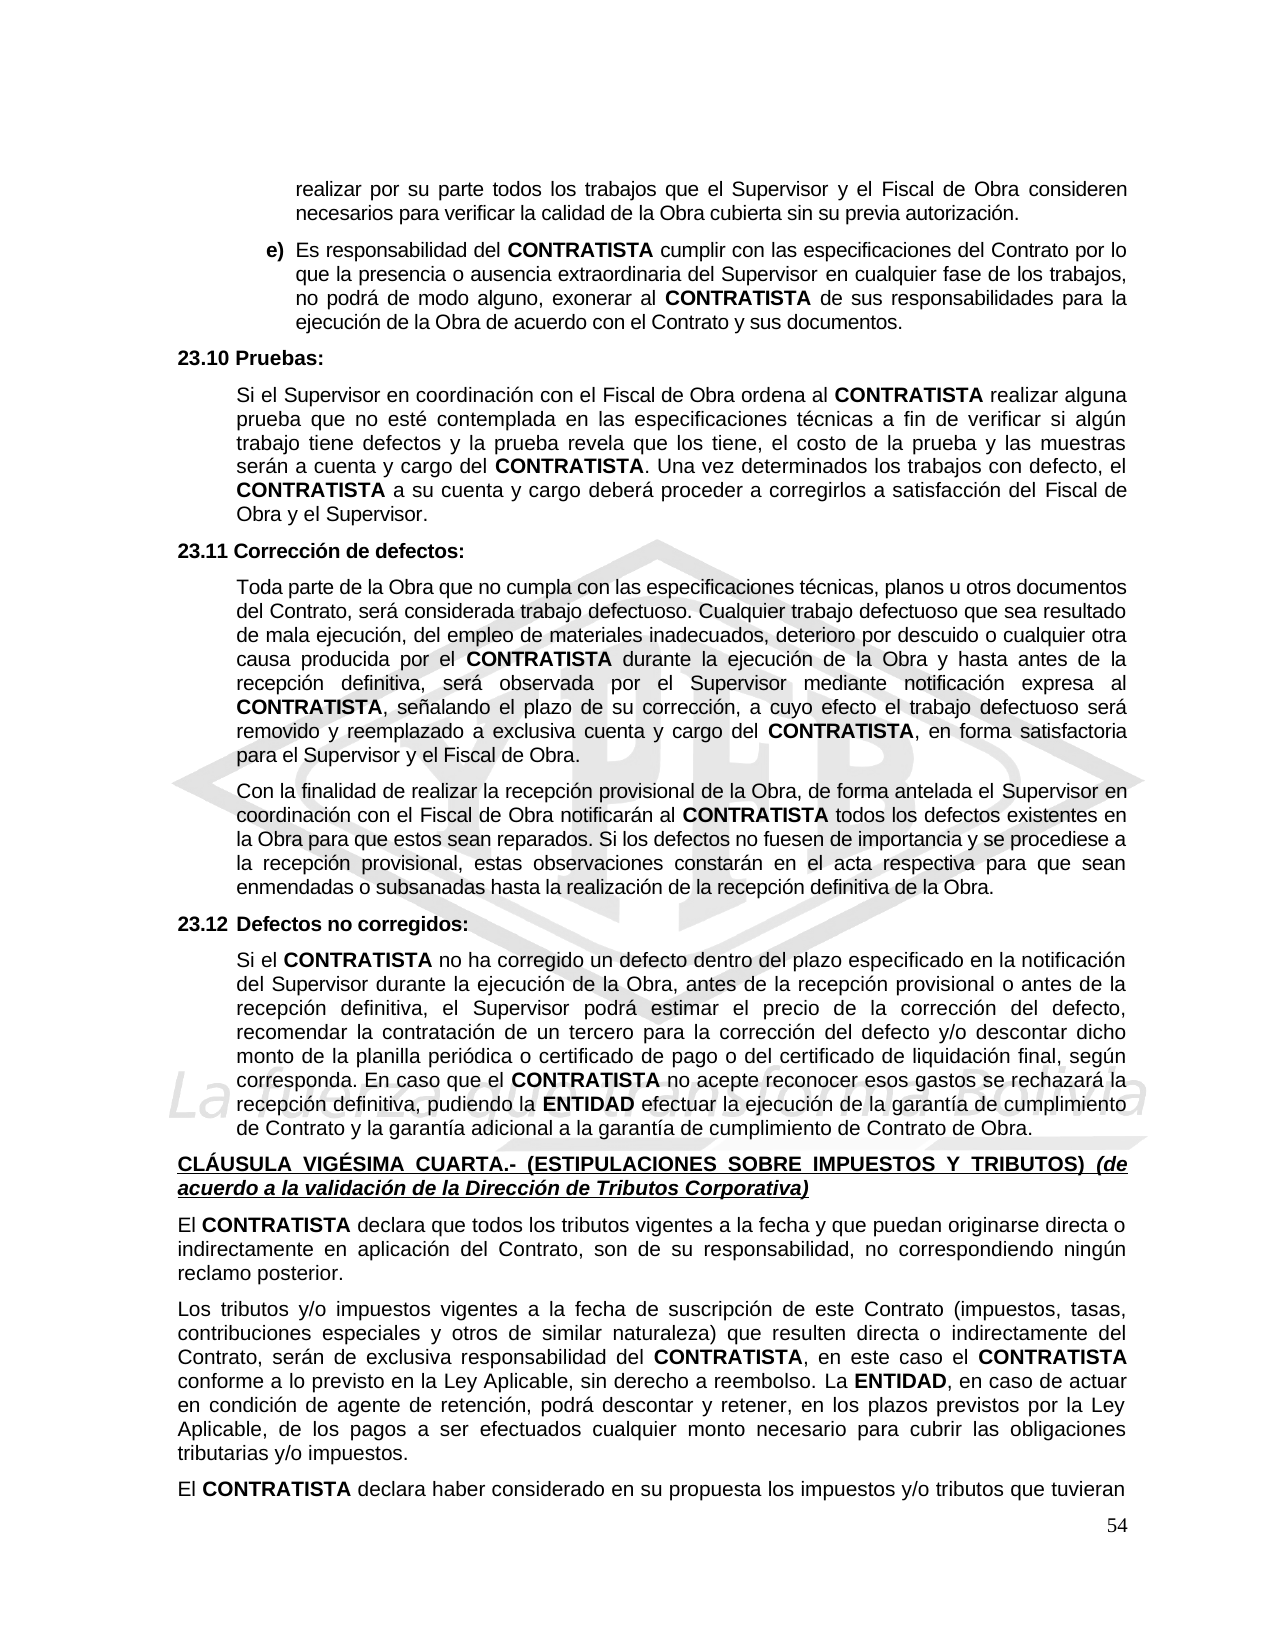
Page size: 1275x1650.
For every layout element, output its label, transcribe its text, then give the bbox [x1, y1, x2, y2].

text CLÁUSULA VIGÉSIMA CUARTA.- (ESTIPULACIONES SOBRE IMPUESTOS Y TRIBUTOS) (de acuerdo a la validación de la Dirección de Tributos Corporativa) [177, 1174, 1127, 1200]
text Toda parte de la Obra que no cumpla con las especificaciones técnicas, planos u otros documentos del Contrato, será considerada trabajo defectuoso. Cualquier trabajo defectuoso que sea resultado de mala ejecución, del empleo de materiales inadecuados, deterioro por descuido o cualquier otra causa producida por el CONTRATISTA durante la ejecución de la Obra y hasta antes de la recepción definitiva, será observada por el Supervisor mediante notificación expresa al CONTRATISTA, señalando el plazo de su corrección, a cuyo efecto el trabajo defectuoso será removido y reemplazado a exclusiva cuenta y cargo del CONTRATISTA, en forma satisfactoria para el Supervisor y el Fiscal de Obra. [177, 575, 1127, 767]
text Los tributos y/o impuestos vigentes a la fecha de suscripción de este Contrato (impuestos, tasas, contribuciones especiales y otros de similar naturaleza) que resulten directa o indirectamente del Contrato, serán de exclusiva responsabilidad del CONTRATISTA, en este caso el CONTRATISTA conforme a lo previsto en la Ley Aplicable, sin derecho a reembolso. La ENTIDAD, en caso de actuar en condición de agente de retención, podrá descontar y retener, en los plazos previstos por la Ley Aplicable, de los pagos a ser efectuados cualquier monto necesario para cubrir las obligaciones tributarias y/o impuestos. [177, 1297, 1127, 1465]
text 23.12 Defectos no corregidos: [177, 912, 1127, 936]
text El CONTRATISTA declara que todos los tributos vigentes a la fecha y que puedan originarse directa o indirectamente en aplicación del Contrato, son de su responsabilidad, no correspondiendo ningún reclamo posterior. [177, 1213, 1127, 1284]
text 23.10 Pruebas: [177, 346, 1127, 370]
list Es responsabilidad del CONTRATISTA cumplir con las especificaciones del Contrato por lo que la presencia o ausencia extraordinaria del Supervisor en cualquier fase de los trabajos, no podrá de modo alguno, exonerar al CONTRATISTA de sus responsabilidades para la ejecución de la Obra de acuerdo con el Contrato y sus documentos. [266, 238, 1127, 333]
text 23.11 Corrección de defectos: [177, 539, 1127, 563]
text CLÁUSULA VIGÉSIMA CUARTA.- (ESTIPULACIONES SOBRE IMPUESTOS Y TRIBUTOS) (de acuerdo a la validación de la Dirección de Tributos Corporativa) [177, 1152, 1127, 1173]
text Si el Supervisor en coordinación con el Fiscal de Obra ordena al CONTRATISTA realizar alguna prueba que no esté contemplada en las especificaciones técnicas a fin de verificar si algún trabajo tiene defectos y la prueba revela que los tiene, el costo de la prueba y las muestras serán a cuenta y cargo del CONTRATISTA. Una vez determinados los trabajos con defecto, el CONTRATISTA a su cuenta y cargo deberá proceder a corregirlos a satisfacción del Fiscal de Obra y el Supervisor. [236, 382, 1127, 526]
text Con la finalidad de realizar la recepción provisional de la Obra, de forma antelada el Supervisor en coordinación con el Fiscal de Obra notificarán al CONTRATISTA todos los defectos existentes en la Obra para que estos sean reparados. Si los defectos no fuesen de importancia y se procediese a la recepción provisional, estas observaciones constarán en el acta respectiva para que sean enmendadas o subsanadas hasta la realización de la recepción definitiva de la Obra. [177, 779, 1127, 899]
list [266, 177, 1127, 225]
text Si el CONTRATISTA no ha corregido un defecto dentro del plazo especificado en la notificación del Supervisor durante la ejecución de la Obra, antes de la recepción provisional o antes de la recepción definitiva, el Supervisor podrá estimar el precio de la corrección del defecto, recomendar la contratación de un tercero para la corrección del defecto y/o descontar dicho monto de la planilla periódica o certificado de pago o del certificado de liquidación final, según corresponda. En caso que el CONTRATISTA no acepte reconocer esos gastos se rechazará la recepción definitiva, pudiendo la ENTIDAD efectuar la ejecución de la garantía de cumplimiento de Contrato y la garantía adicional a la garantía de cumplimiento de Contrato de Obra. [236, 948, 1127, 1140]
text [177, 1477, 1127, 1501]
